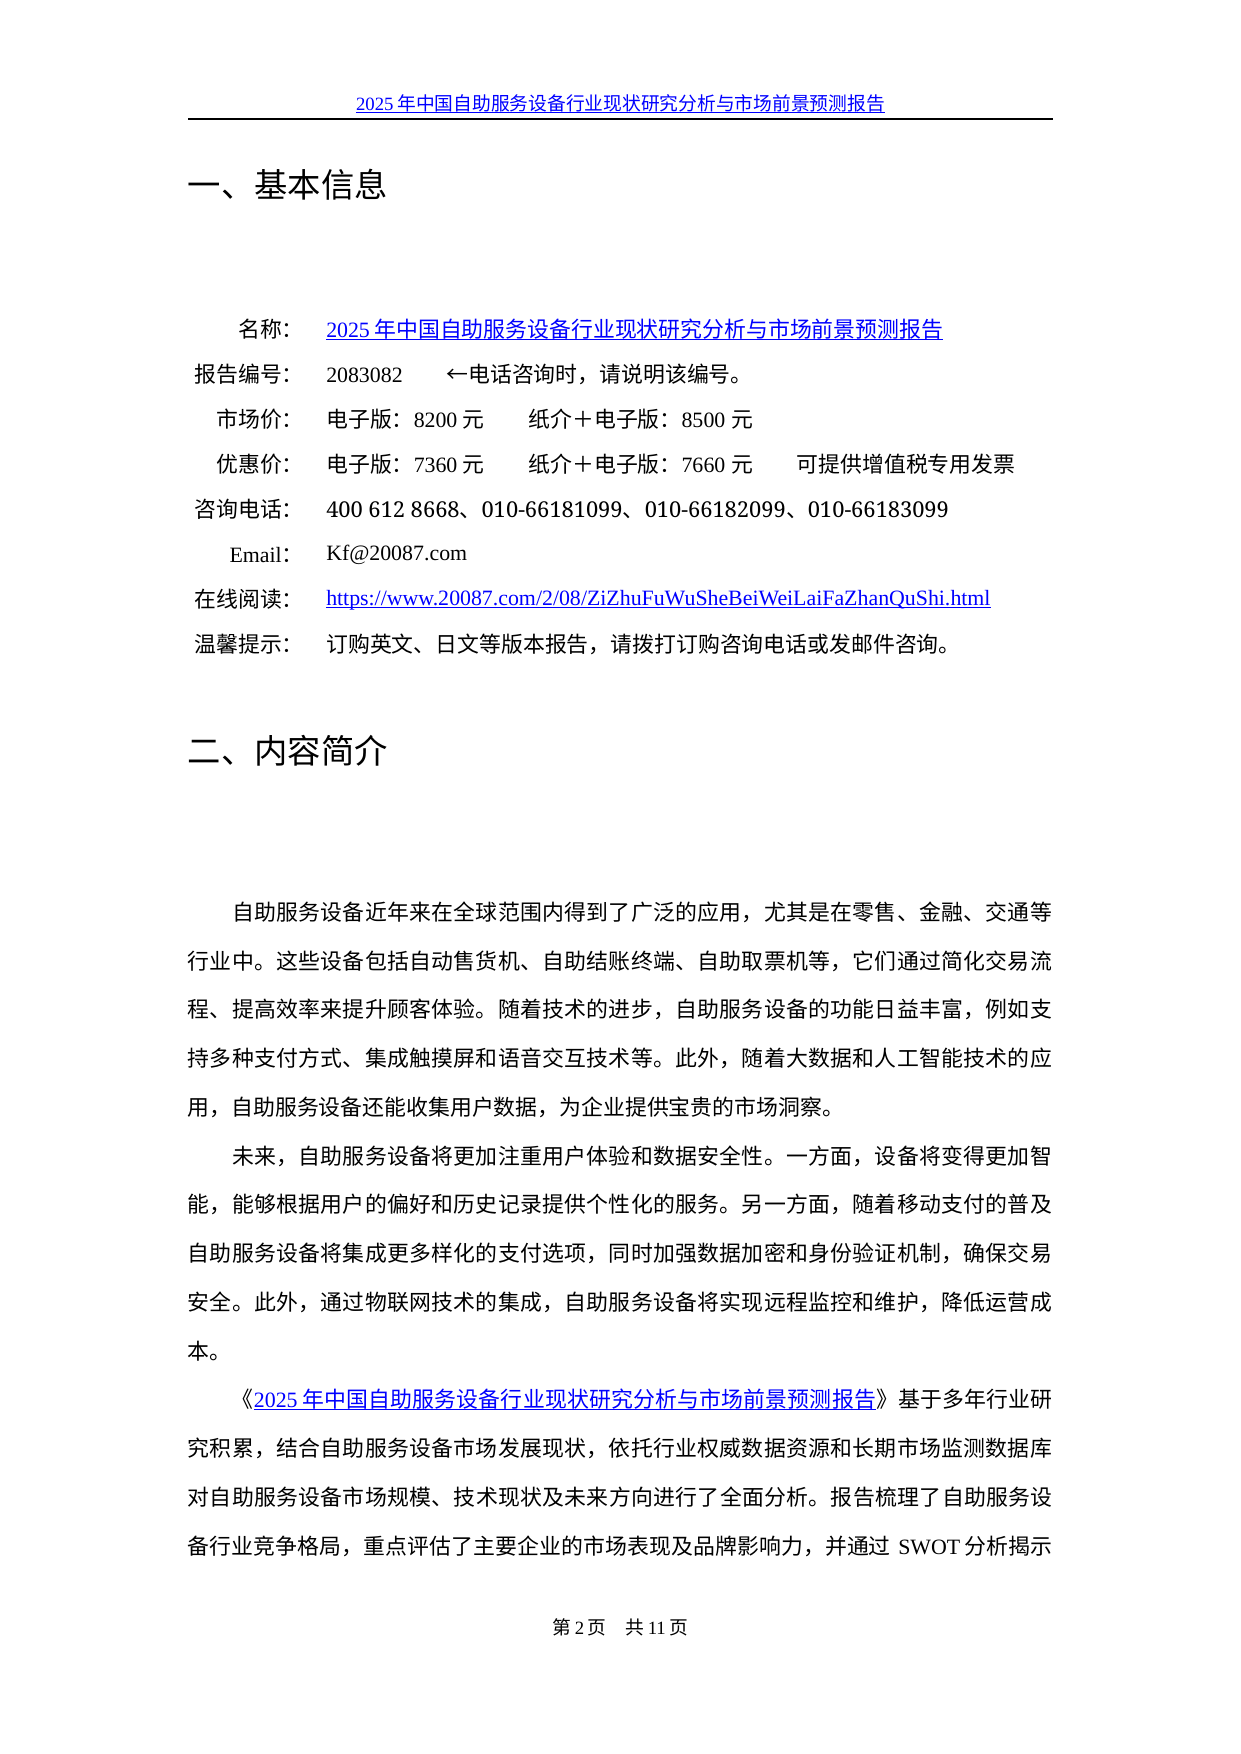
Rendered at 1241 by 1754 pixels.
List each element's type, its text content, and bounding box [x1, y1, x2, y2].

table_cell 2083082 ←电话咨询时，请说明该编号。 [315, 357, 1073, 402]
table_cell 优惠价： [167, 447, 315, 492]
table_cell [315, 582, 1073, 627]
table_header 名称： [167, 312, 315, 357]
table_cell 报告编号： [167, 357, 315, 402]
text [187, 894, 1053, 1561]
table_cell 咨询电话： [167, 492, 315, 537]
table_cell 电子版：8200 元 纸介＋电子版：8500 元 [315, 402, 1073, 447]
table_header 2025年中国自助服务设备行业现状研究分析与市场前景预测报告 [315, 312, 1073, 357]
title 二、内容简介 [187, 717, 1053, 782]
table_cell 市场价： [167, 402, 315, 447]
table_cell 电子版：7360 元 纸介＋电子版：7660 元 可提供增值税专用发票 [315, 447, 1073, 492]
title 一、基本信息 [187, 150, 1053, 215]
table_cell 400 612 8668、010-66181099、010-66182099、010-66183099 [315, 492, 1073, 537]
table_cell Kf@20087.com [315, 537, 1073, 582]
table_cell 温馨提示： [167, 627, 315, 672]
table_cell Email： [167, 537, 315, 582]
table_cell 订购英文、日文等版本报告，请拨打订购咨询电话或发邮件咨询。 [315, 627, 1073, 672]
table_cell 在线阅读： [167, 582, 315, 627]
